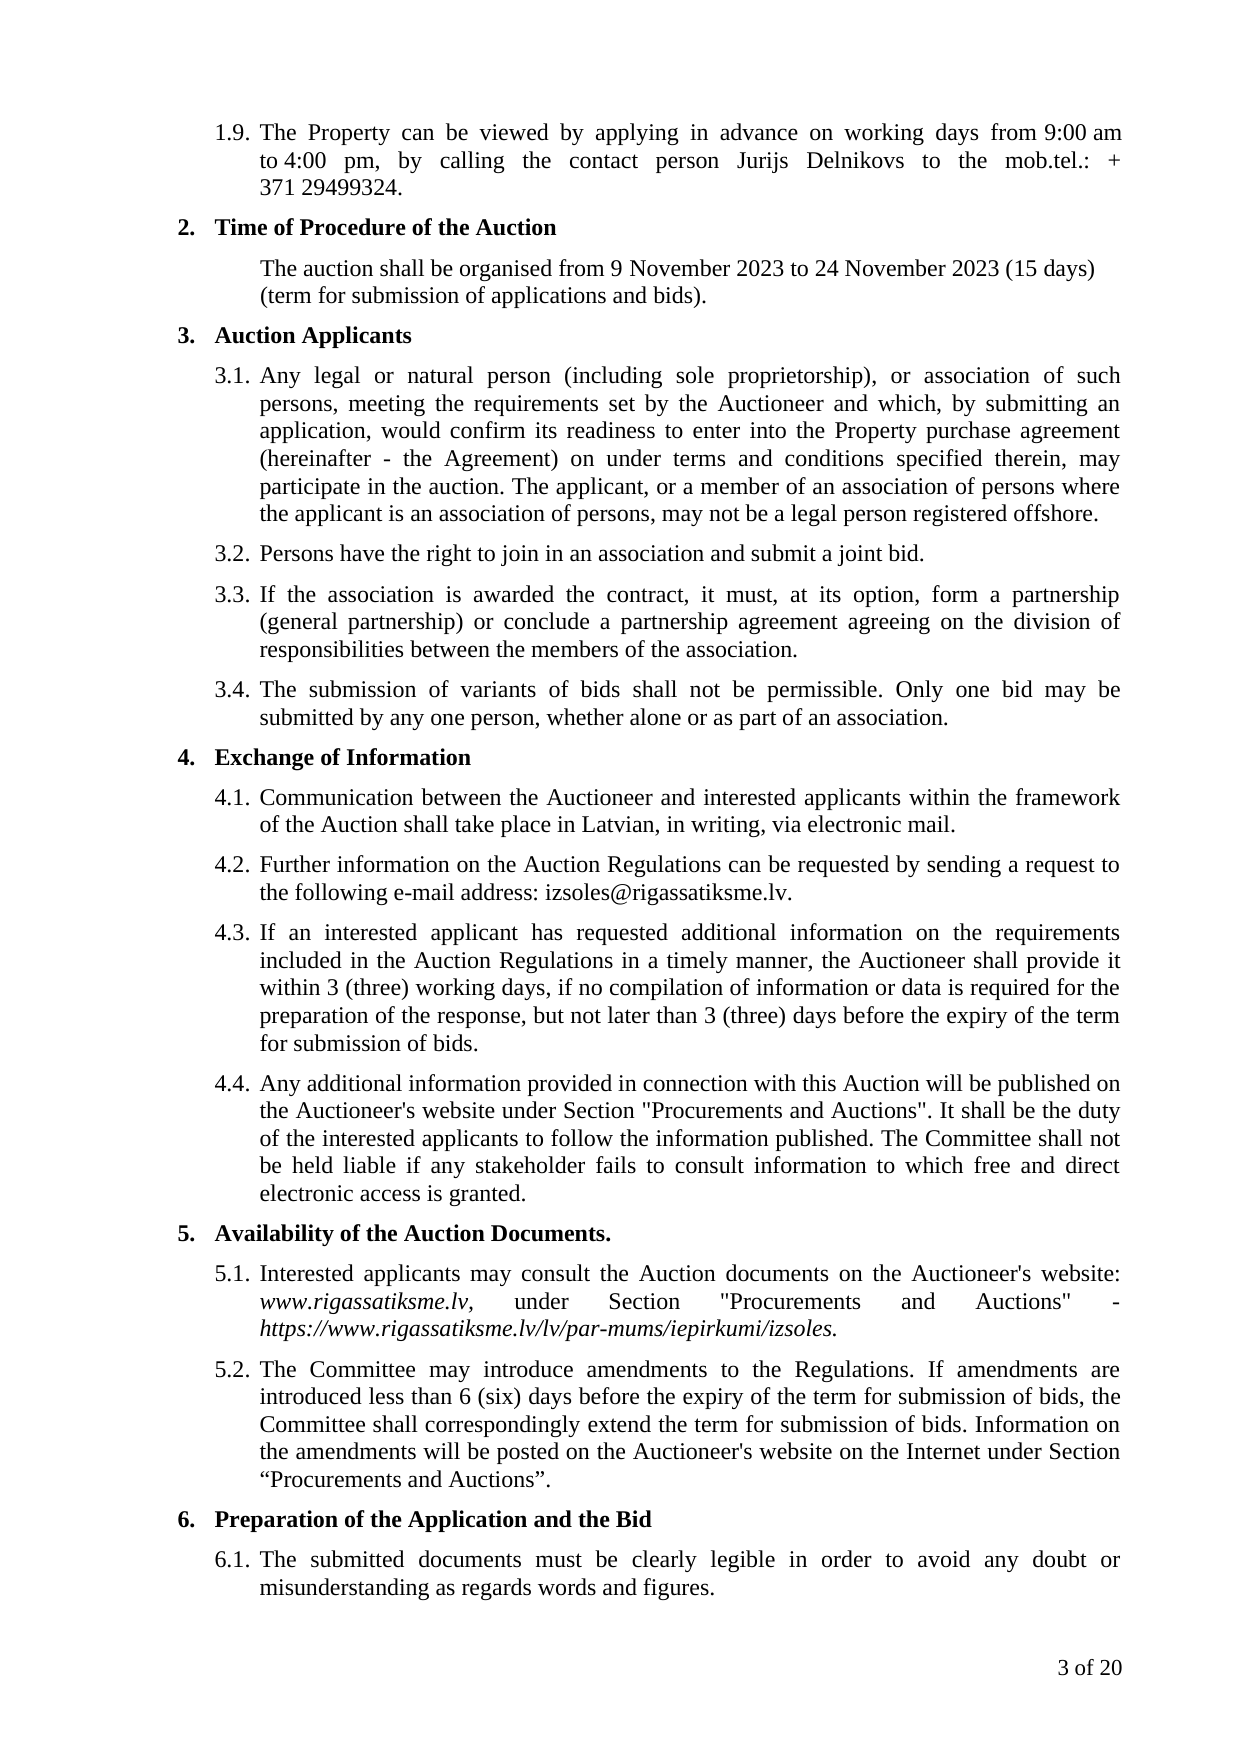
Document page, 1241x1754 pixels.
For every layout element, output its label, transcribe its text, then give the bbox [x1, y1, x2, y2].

list The Committee may introduce amendments to the Regulations. If amendments are introduced less than 6 (six) days before the expiry of the term for submission of bids, the Committee shall correspondingly extend the term for submission of bids. Information on the amendments will be posted on the Auctioneer's website on the Internet under Section “Procurements and Auctions”. [214, 1354, 1122, 1493]
list Further information on the Auction Regulations can be requested by sending a request to the following e-mail address: izsoles@rigassatiksme.lv. [214, 850, 1122, 906]
list If the association is awarded the contract, it must, at its option, form a partnership (general partnership) or conclude a partnership agreement agreeing on the division of responsibilities between the members of the association. [214, 579, 1122, 662]
list Time of Procedure of the Auction [177, 213, 1122, 241]
list Communication between the Auctioneer and interested applicants within the framework of the Auction shall take place in Latvian, in writing, via electronic mail. [214, 783, 1122, 838]
list Any additional information provided in connection with this Auction will be published on the Auctioneer's website under Section "Procurements and Auctions". It shall be the duty of the interested applicants to follow the information published. The Committee shall not be held liable if any stakeholder fails to consult information to which free and direct electronic access is granted. [214, 1069, 1122, 1207]
list Exchange of Information [177, 743, 1122, 770]
list The auction shall be organised from 9 November 2023 to 24 November 2023 (15 days) (term for submission of applications and bids). [260, 253, 1122, 309]
list Preparation of the Application and the Bid [177, 1505, 1122, 1533]
list Auction Applicants [177, 321, 1122, 349]
list The submitted documents must be clearly legible in order to avoid any doubt or misunderstanding as regards words and figures. [214, 1545, 1122, 1600]
list The Property can be viewed by applying in advance on working days from 9:00 am to 4:00 pm, by calling the contact person Jurijs Delnikovs to the mob.tel.: + 371 29499324. [214, 118, 1122, 201]
list If an interested applicant has requested additional information on the requirements included in the Auction Regulations in a timely manner, the Auctioneer shall provide it within 3 (three) working days, if no compilation of information or data is required for the preparation of the response, but not later than 3 (three) days before the expiry of the term for submission of bids. [214, 918, 1122, 1056]
list Availability of the Auction Documents. [177, 1219, 1122, 1247]
list Interested applicants may consult the Auction documents on the Auctioneer's website: www.rigassatiksme.lv, under Section "Procurements and Auctions" - https://www.rigassatiksme.lv/lv/par-mums/iepirkumi/izsoles. [214, 1259, 1122, 1342]
list Persons have the right to join in an association and submit a joint bid. [214, 539, 1122, 567]
list Any legal or natural person (including sole proprietorship), or association of such persons, meeting the requirements set by the Auctioneer and which, by submitting an application, would confirm its readiness to enter into the Property purchase agreement (hereinafter - the Agreement) on under terms and conditions specified therein, may participate in the auction. The applicant, or a member of an association of persons where the applicant is an association of persons, may not be a legal person registered offshore. [214, 361, 1122, 527]
list The submission of variants of bids shall not be permissible. Only one bid may be submitted by any one person, whether alone or as part of an association. [214, 675, 1122, 730]
